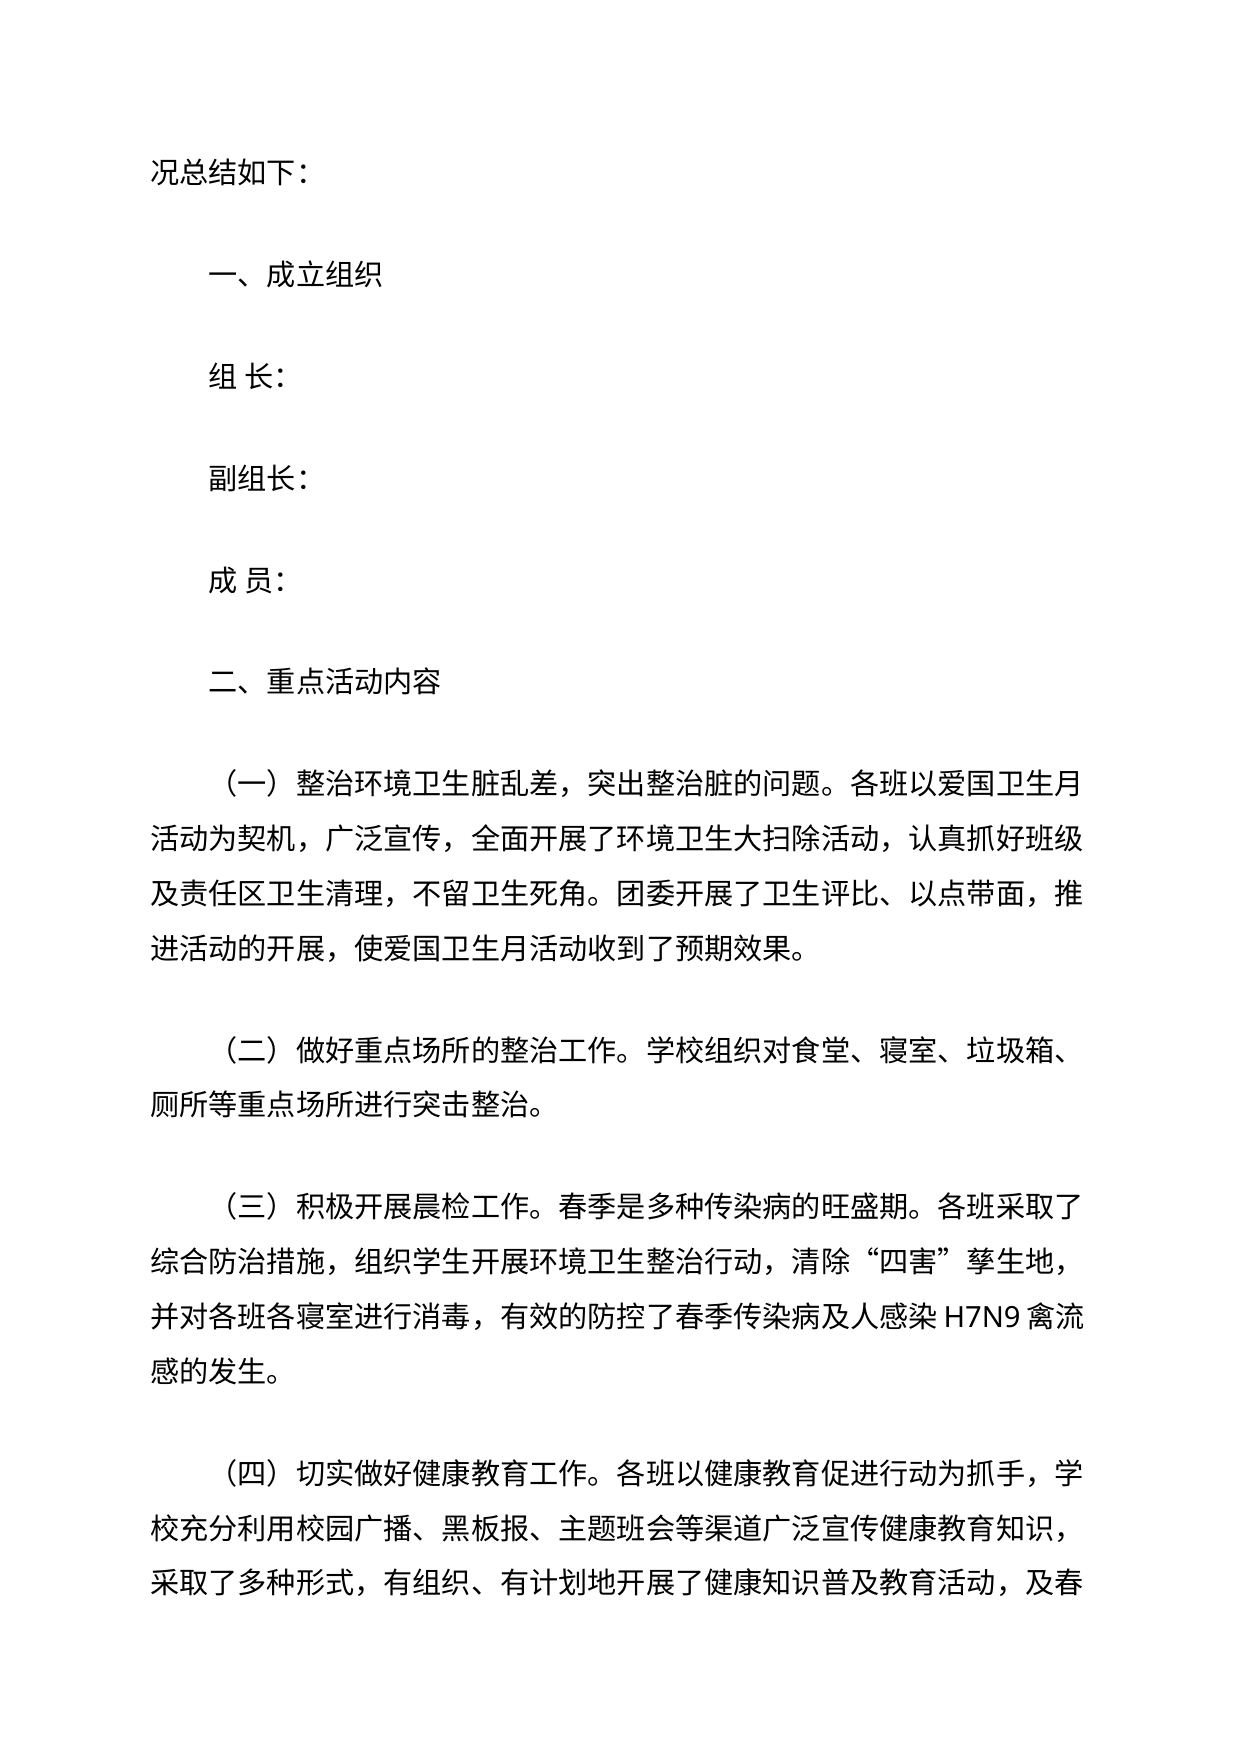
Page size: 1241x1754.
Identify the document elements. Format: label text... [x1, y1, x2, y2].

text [150, 150, 1090, 192]
text 副组长： [150, 455, 1090, 498]
text 组 长： [150, 353, 1090, 396]
text （三）积极开展晨检工作。春季是多种传染病的旺盛期。各班采取了综合防治措施，组织学生开展环境卫生整治行动，清除“四害”孳生地，并对各班各寝室进行消毒，有效的防控了春季传染病及人感染H7N9禽流感的发生。 [150, 1184, 1090, 1391]
text 二、重点活动内容 [150, 659, 1090, 701]
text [150, 1450, 1090, 1602]
text 一、成立组织 [150, 252, 1090, 294]
text （一）整治环境卫生脏乱差，突出整治脏的问题。各班以爱国卫生月活动为契机，广泛宣传，全面开展了环境卫生大扫除活动，认真抓好班级及责任区卫生清理，不留卫生死角。团委开展了卫生评比、以点带面，推进活动的开展，使爱国卫生月活动收到了预期效果。 [150, 761, 1090, 968]
text 成 员： [150, 557, 1090, 599]
text （二）做好重点场所的整治工作。学校组织对食堂、寝室、垃圾箱、厕所等重点场所进行突击整治。 [150, 1027, 1090, 1124]
